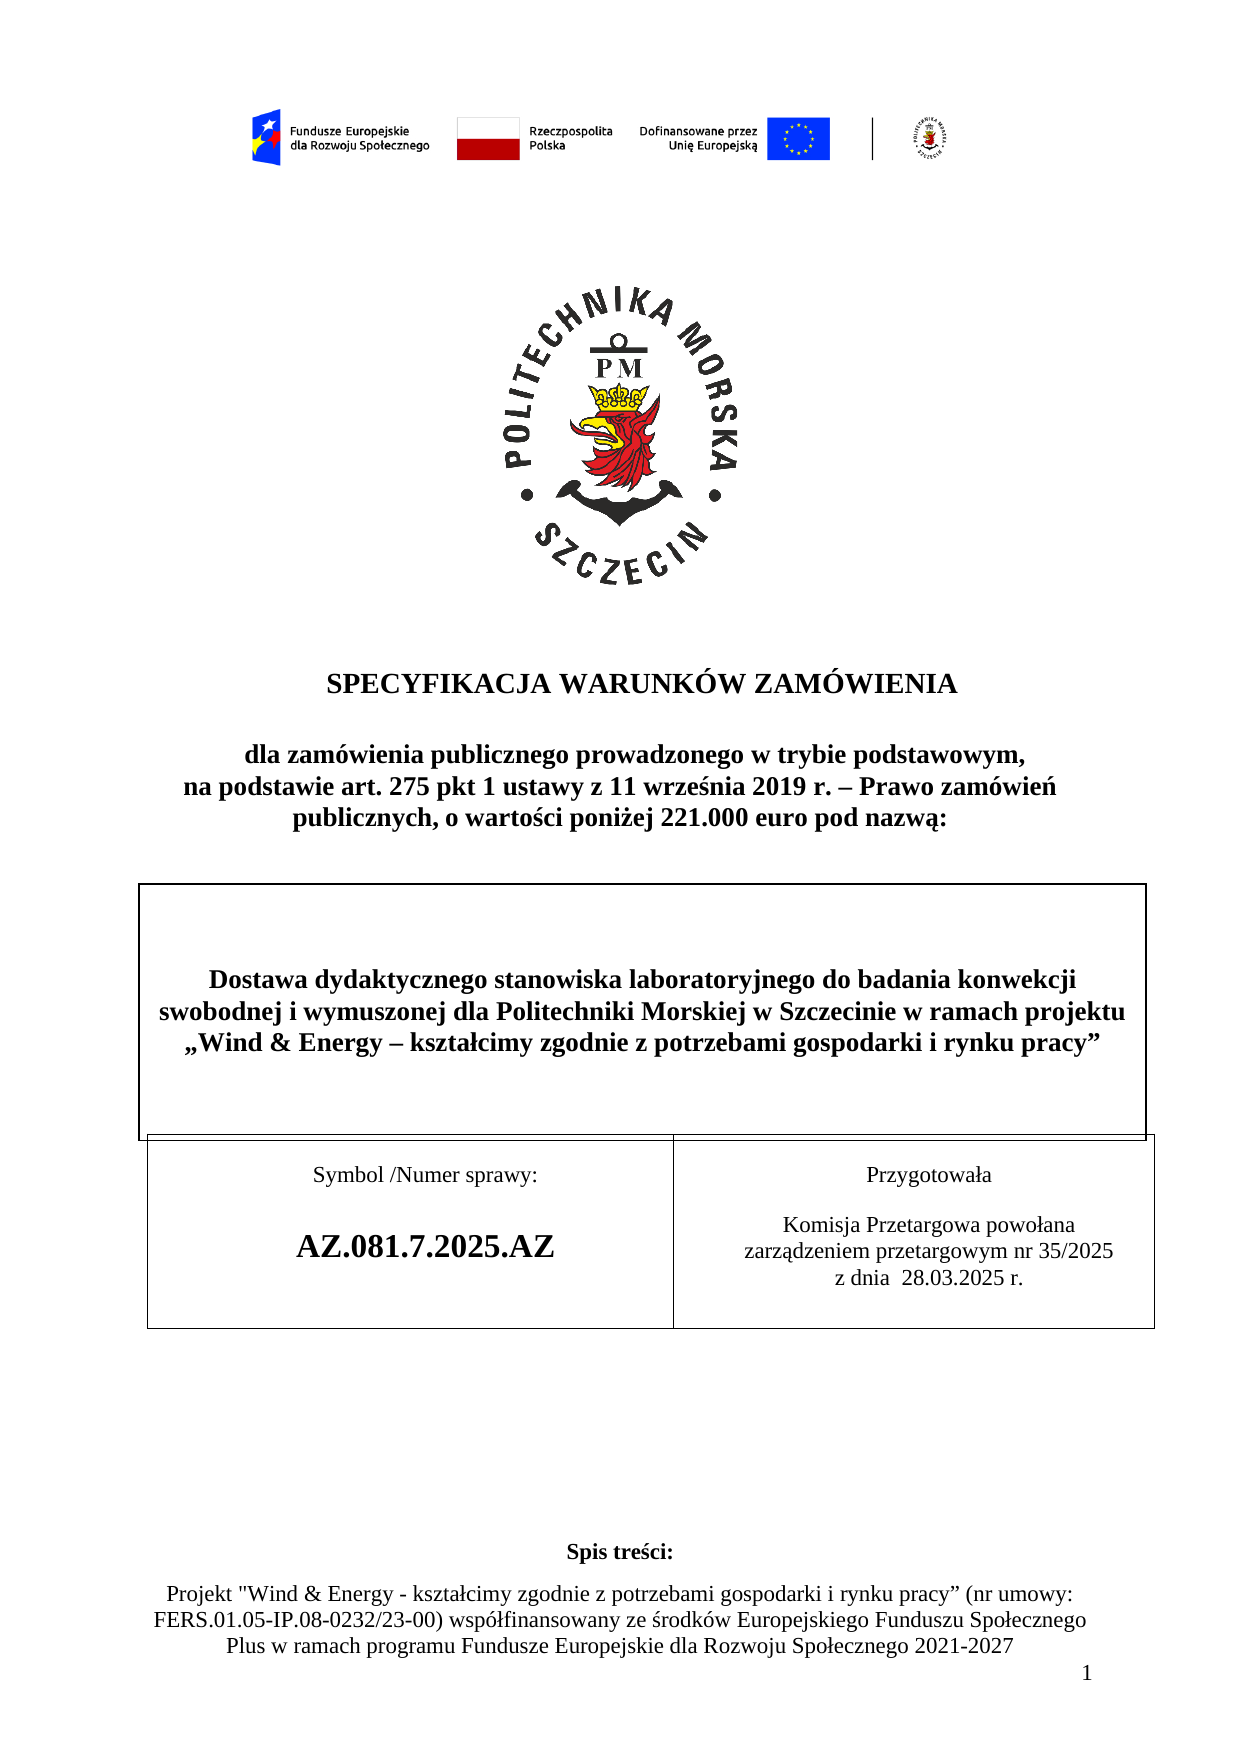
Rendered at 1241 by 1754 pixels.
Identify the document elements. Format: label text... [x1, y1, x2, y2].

text SPECYFIKACJA WARUNKÓW ZAMÓWIENIA [148, 666, 1093, 699]
table_header Symbol /Numer sprawy: AZ.081.7.2025.AZ [148, 1141, 673, 1328]
table_header Przygotowała Komisja Przetargowa powołana zarządzeniem przetargowym nr 35/2025 z dnia 28.03.2025 r. [674, 1135, 1154, 1328]
picture [503, 286, 738, 585]
text dla zamówienia publicznego prowadzonego w trybie podstawowym, na podstawie art. 275 pkt 1 ustawy z 11 września 2019 r. – Prawo zamówień publicznych, o wartości poniżej 221.000 euro pod nazwą: [148, 738, 1093, 832]
picture [147, 73, 1093, 206]
text Spis treści: [148, 1538, 1093, 1565]
